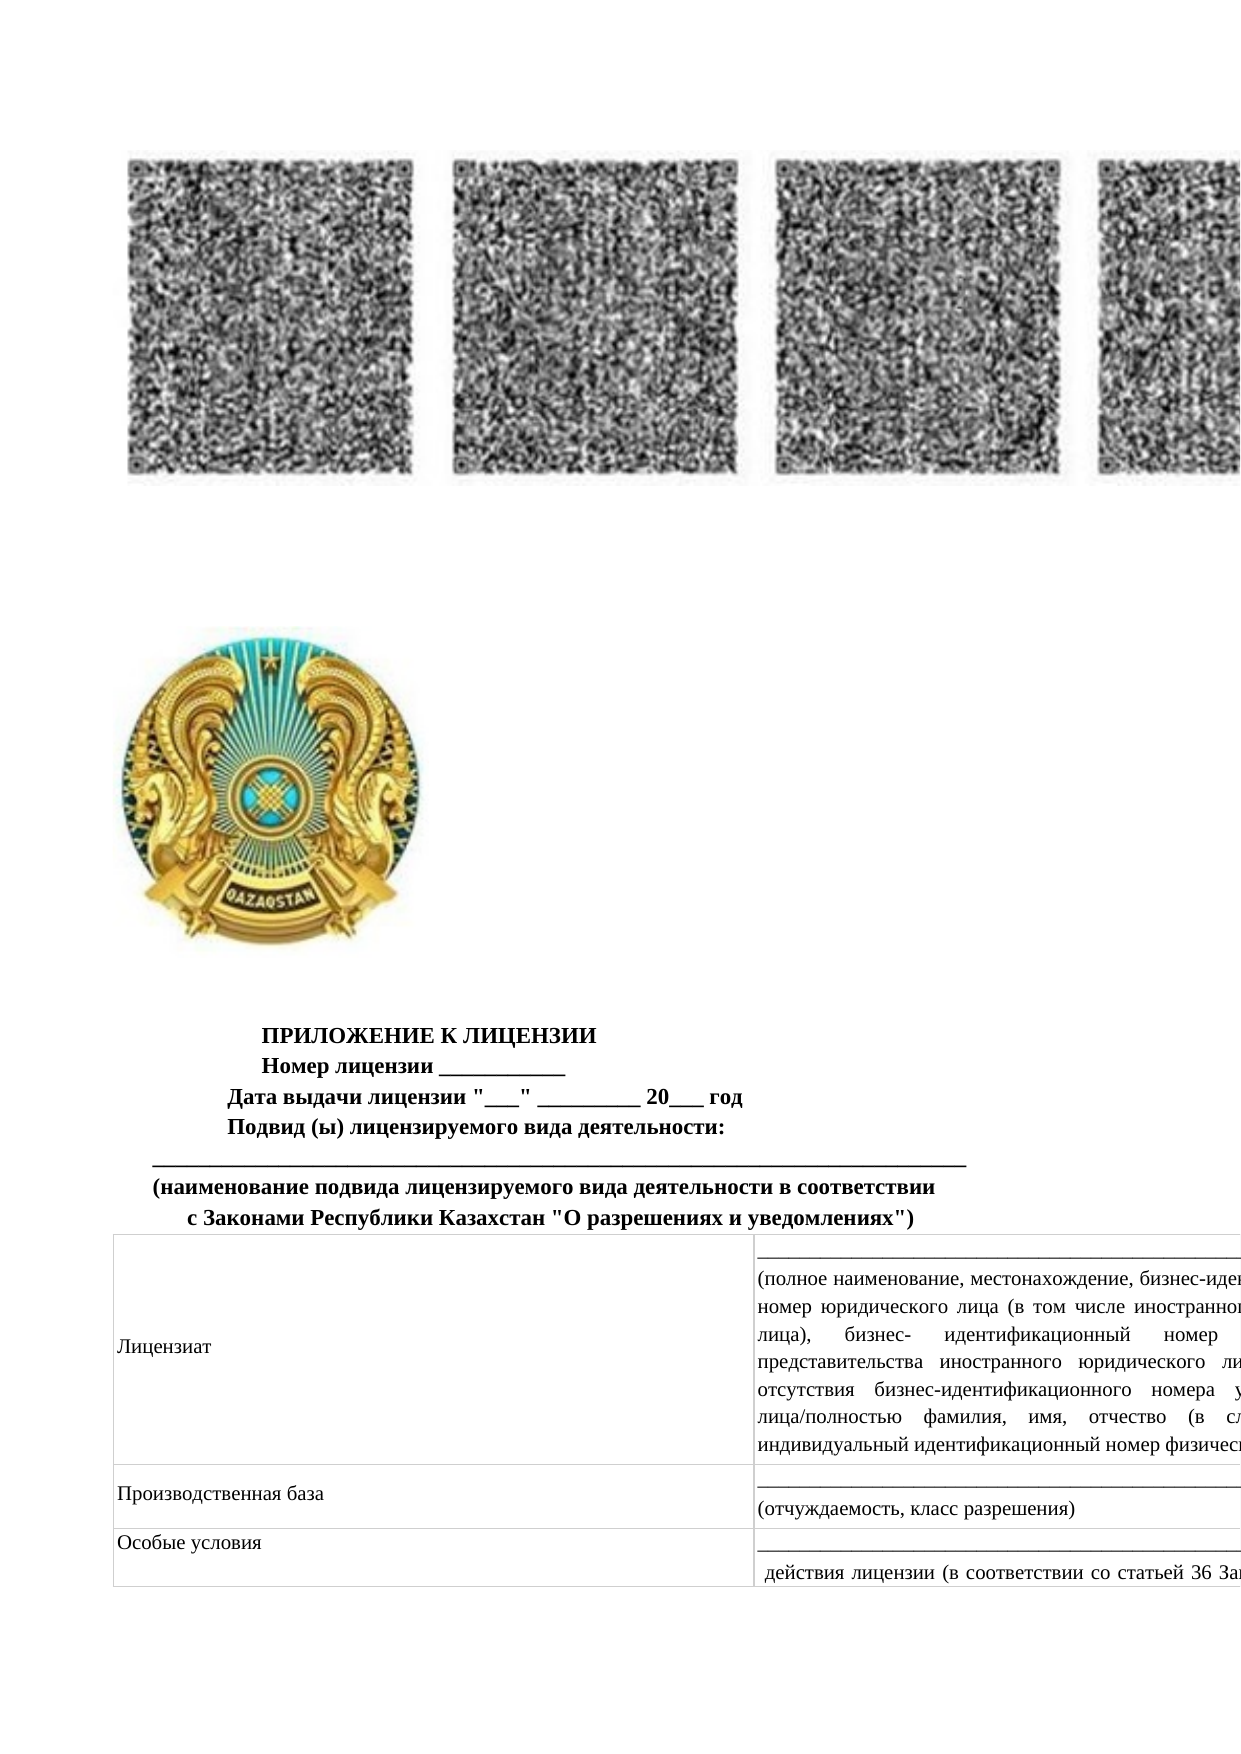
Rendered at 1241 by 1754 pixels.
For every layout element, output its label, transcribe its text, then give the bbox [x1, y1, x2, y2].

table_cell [755, 1529, 1240, 1586]
text Номер лицензии ___________ [112, 1052, 1128, 1079]
table_header _______________________________________________ (полное наименование, местонахождение, бизнес-идентификационный номер юридического лица (в том числе иностранного юридического лица), бизнес- идентификационный номер филиала или представительства иностранного юридического лица – в случае отсутствия бизнес-идентификационного номера у юридического лица/полностью фамилия, имя, отчество (в случае наличия), индивидуальный идентификационный номер физического лица) [755, 1235, 1240, 1463]
table_cell Производственная база [114, 1465, 753, 1527]
table_cell _______________________________________________ (отчуждаемость, класс разрешения) [755, 1465, 1240, 1527]
text Дата выдачи лицензии "___" _________ 20___ год [112, 1083, 1128, 1109]
table_cell Особые условия [114, 1529, 753, 1586]
table_header Лицензиат [114, 1235, 753, 1463]
text ПРИЛОЖЕНИЕ К ЛИЦЕНЗИИ [112, 1022, 1128, 1049]
picture [112, 150, 1241, 486]
text Подвид (ы) лицензируемого вида деятельности: _______________________________________________________________________ (наименование подвида лицензируемого вида деятельности в соответствии с Законами Республики Казахстан "О разрешениях и уведомлениях") [112, 1113, 1128, 1230]
picture [112, 626, 430, 958]
